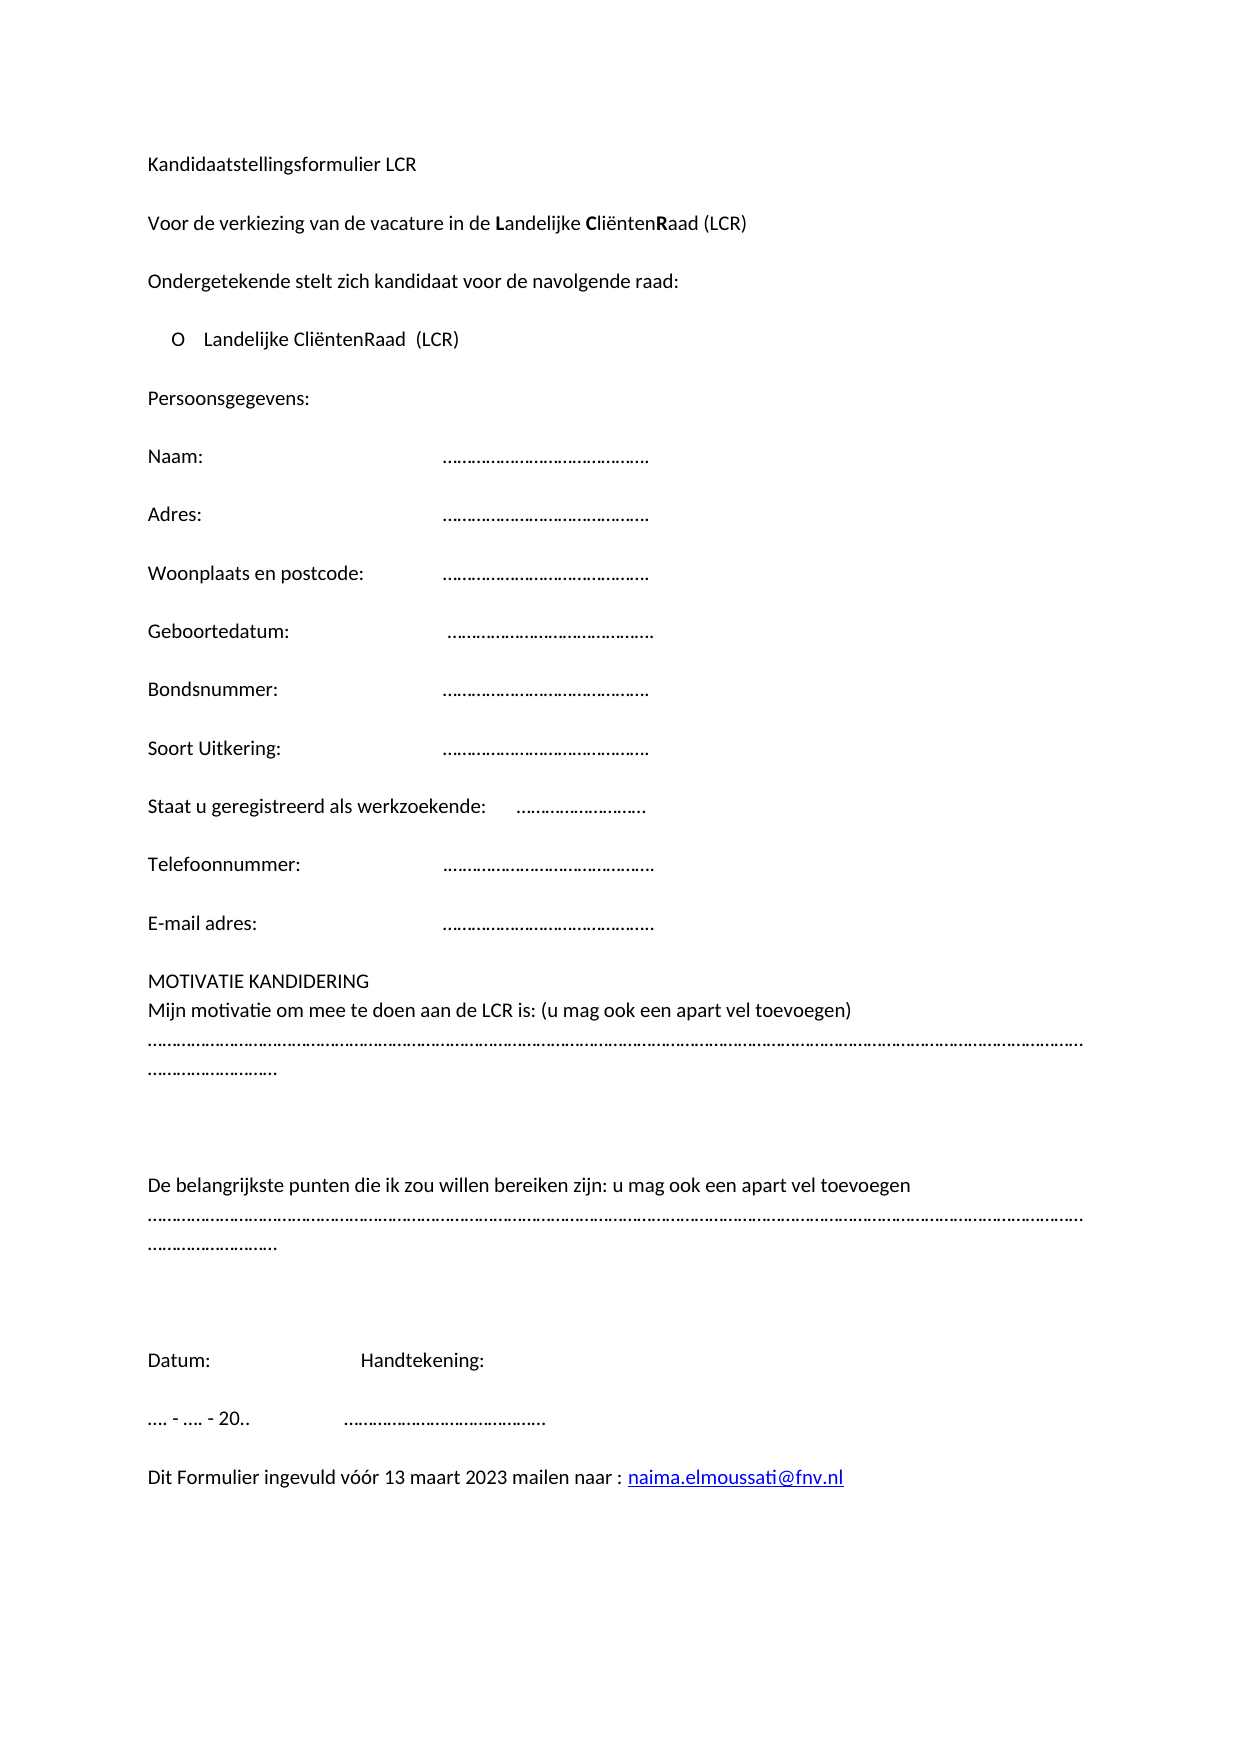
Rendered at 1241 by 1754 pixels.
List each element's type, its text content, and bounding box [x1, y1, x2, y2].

text Adres: ……………………………………. [148, 498, 1093, 527]
text Kandidaatstellingsformulier LCR [148, 148, 1093, 177]
text Naam: ……………………………………. [148, 439, 1093, 468]
text De belangrijkste punten die ik zou willen bereiken zijn: u mag ook een apart vel toevoegen [148, 1168, 1093, 1198]
text Bondsnummer: ……………………………………. [148, 673, 1093, 702]
text Voor de verkiezing van de vacature in de Landelijke CliëntenRaad (LCR) [148, 206, 1093, 235]
text Geboortedatum: ……………………………………. [148, 614, 1093, 643]
text Dit Formulier ingevuld vóór 13 maart 2023 mailen naar : naima.elmoussati@fnv.nl [148, 1460, 1093, 1489]
text Telefoonnummer: .……………………………………. [148, 848, 1093, 877]
text O Landelijke CliëntenRaad (LCR) [148, 323, 1093, 352]
text MOTIVATIE KANDIDERING [148, 964, 1093, 993]
text …………………………………………………………………………………………………………………………………………………………………………………………………… [148, 1198, 1093, 1256]
text Soort Uitkering: ……………………………………. [148, 731, 1093, 760]
text …. - …. - 20.. …………………………………… [148, 1402, 1093, 1431]
text Woonplaats en postcode: ……………………………………. [148, 556, 1093, 585]
text Ondergetekende stelt zich kandidaat voor de navolgende raad: [148, 264, 1093, 293]
text E-mail adres: …………………………………….. [148, 906, 1093, 935]
text Staat u geregistreerd als werkzoekende: ……………………… [148, 789, 1093, 818]
text Datum: Handtekening: [148, 1343, 1093, 1373]
text Persoonsgegevens: [148, 381, 1093, 410]
text Mijn motivatie om mee te doen aan de LCR is: (u mag ook een apart vel toevoegen) …………………………………………………………………………………………………………………………………………………………………………………………………… [148, 993, 1093, 1081]
